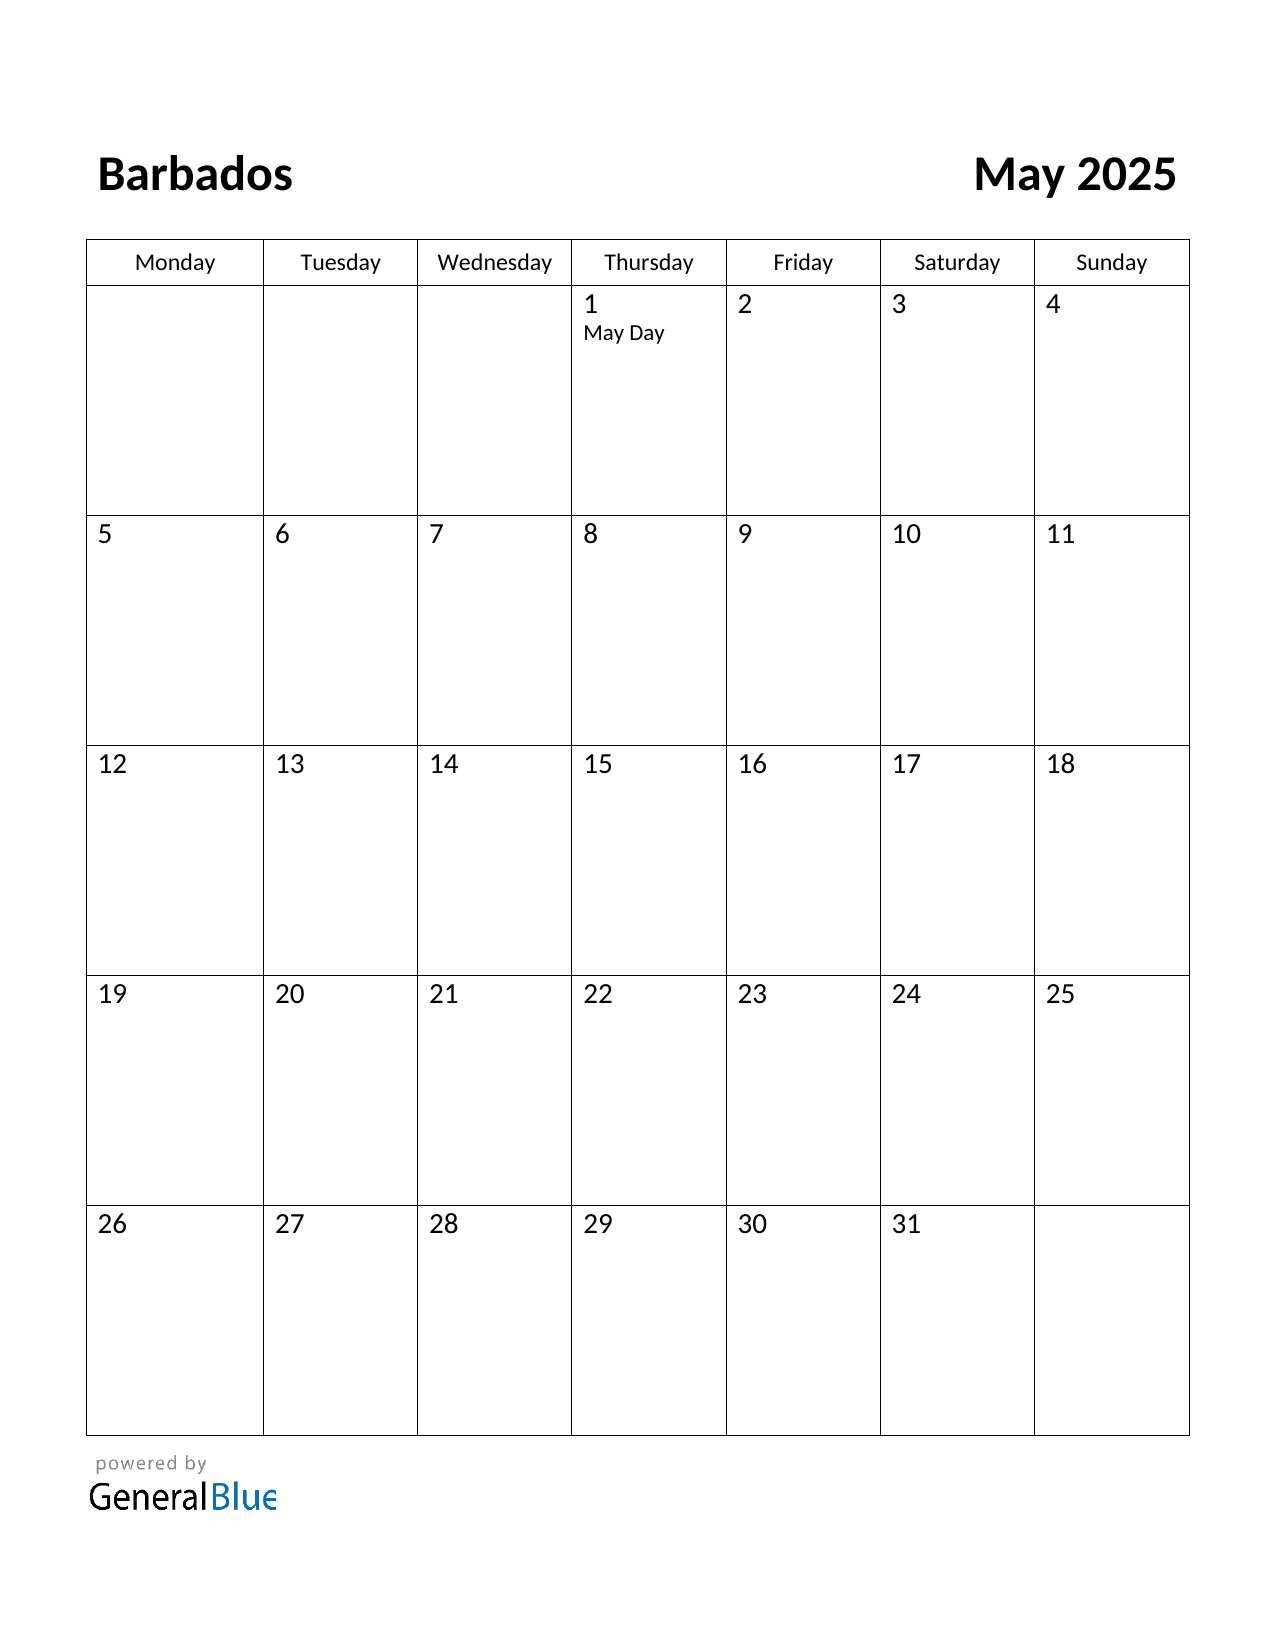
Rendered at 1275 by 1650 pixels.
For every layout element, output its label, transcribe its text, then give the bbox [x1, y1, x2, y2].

table_cell [572, 548, 726, 744]
table_cell 2 [727, 286, 880, 318]
table_cell [572, 1238, 726, 1434]
table_cell [87, 778, 263, 974]
table_cell 26 [87, 1206, 263, 1238]
table_cell 11 [1035, 516, 1189, 548]
table_header Barbados [86, 105, 572, 239]
table_cell Saturday [881, 240, 1034, 284]
table_cell 24 [881, 976, 1034, 1008]
table_cell [1035, 778, 1189, 974]
table_cell Friday [727, 240, 880, 284]
table_cell 9 [727, 516, 880, 548]
table_cell [1035, 1008, 1189, 1204]
table_cell 3 [881, 286, 1034, 318]
table_cell [418, 318, 571, 514]
table_cell 13 [264, 746, 417, 778]
table_cell May Day [572, 318, 726, 514]
table_cell 30 [727, 1206, 880, 1238]
table_cell [1035, 548, 1189, 744]
table_cell 14 [418, 746, 571, 778]
table_cell [727, 778, 880, 974]
table_cell 20 [264, 976, 417, 1008]
table_cell [881, 778, 1034, 974]
table_cell [264, 778, 417, 974]
table_cell [881, 1238, 1034, 1434]
table_cell 4 [1035, 286, 1189, 318]
table_cell [264, 1008, 417, 1204]
table_cell [264, 286, 417, 318]
table_cell [264, 1238, 417, 1434]
table_cell 12 [87, 746, 263, 778]
table_cell Thursday [572, 240, 726, 284]
table_cell [727, 1008, 880, 1204]
table_cell 28 [418, 1206, 571, 1238]
table_cell 25 [1035, 976, 1189, 1008]
table_header May 2025 [572, 105, 1189, 239]
table_cell 18 [1035, 746, 1189, 778]
table_cell Sunday [1035, 240, 1189, 284]
table_cell [264, 318, 417, 514]
table_cell [727, 548, 880, 744]
table_cell [1035, 1206, 1189, 1238]
table_cell 8 [572, 516, 726, 548]
table_cell [87, 548, 263, 744]
table_cell 6 [264, 516, 417, 548]
table_cell [418, 778, 571, 974]
table_cell 16 [727, 746, 880, 778]
table_cell 29 [572, 1206, 726, 1238]
table_cell 7 [418, 516, 571, 548]
table_cell 15 [572, 746, 726, 778]
table_cell [418, 1238, 571, 1434]
table_cell [86, 1436, 1189, 1534]
table_cell 1 [572, 286, 726, 318]
table_cell Wednesday [418, 240, 571, 284]
table_cell [418, 286, 571, 318]
table_cell [418, 548, 571, 744]
table_cell [87, 286, 263, 318]
table_cell 23 [727, 976, 880, 1008]
table_cell 22 [572, 976, 726, 1008]
table_cell [264, 548, 417, 744]
table_cell [727, 1238, 880, 1434]
table_cell 19 [87, 976, 263, 1008]
table_cell 31 [881, 1206, 1034, 1238]
table_cell [1035, 318, 1189, 514]
table_cell Tuesday [264, 240, 417, 284]
table_cell [572, 1008, 726, 1204]
table_cell 17 [881, 746, 1034, 778]
table_cell [572, 778, 726, 974]
table_cell [727, 318, 880, 514]
table_cell 21 [418, 976, 571, 1008]
table_cell [87, 1008, 263, 1204]
table_cell 5 [87, 516, 263, 548]
table_cell Monday [87, 240, 263, 284]
table_cell [881, 1008, 1034, 1204]
table_cell 27 [264, 1206, 417, 1238]
table_cell 10 [881, 516, 1034, 548]
table_cell [881, 318, 1034, 514]
table_cell [87, 1238, 263, 1434]
table_cell [418, 1008, 571, 1204]
table_cell [1035, 1238, 1189, 1434]
picture [88, 1452, 276, 1515]
table_cell [87, 318, 263, 514]
table_cell [881, 548, 1034, 744]
